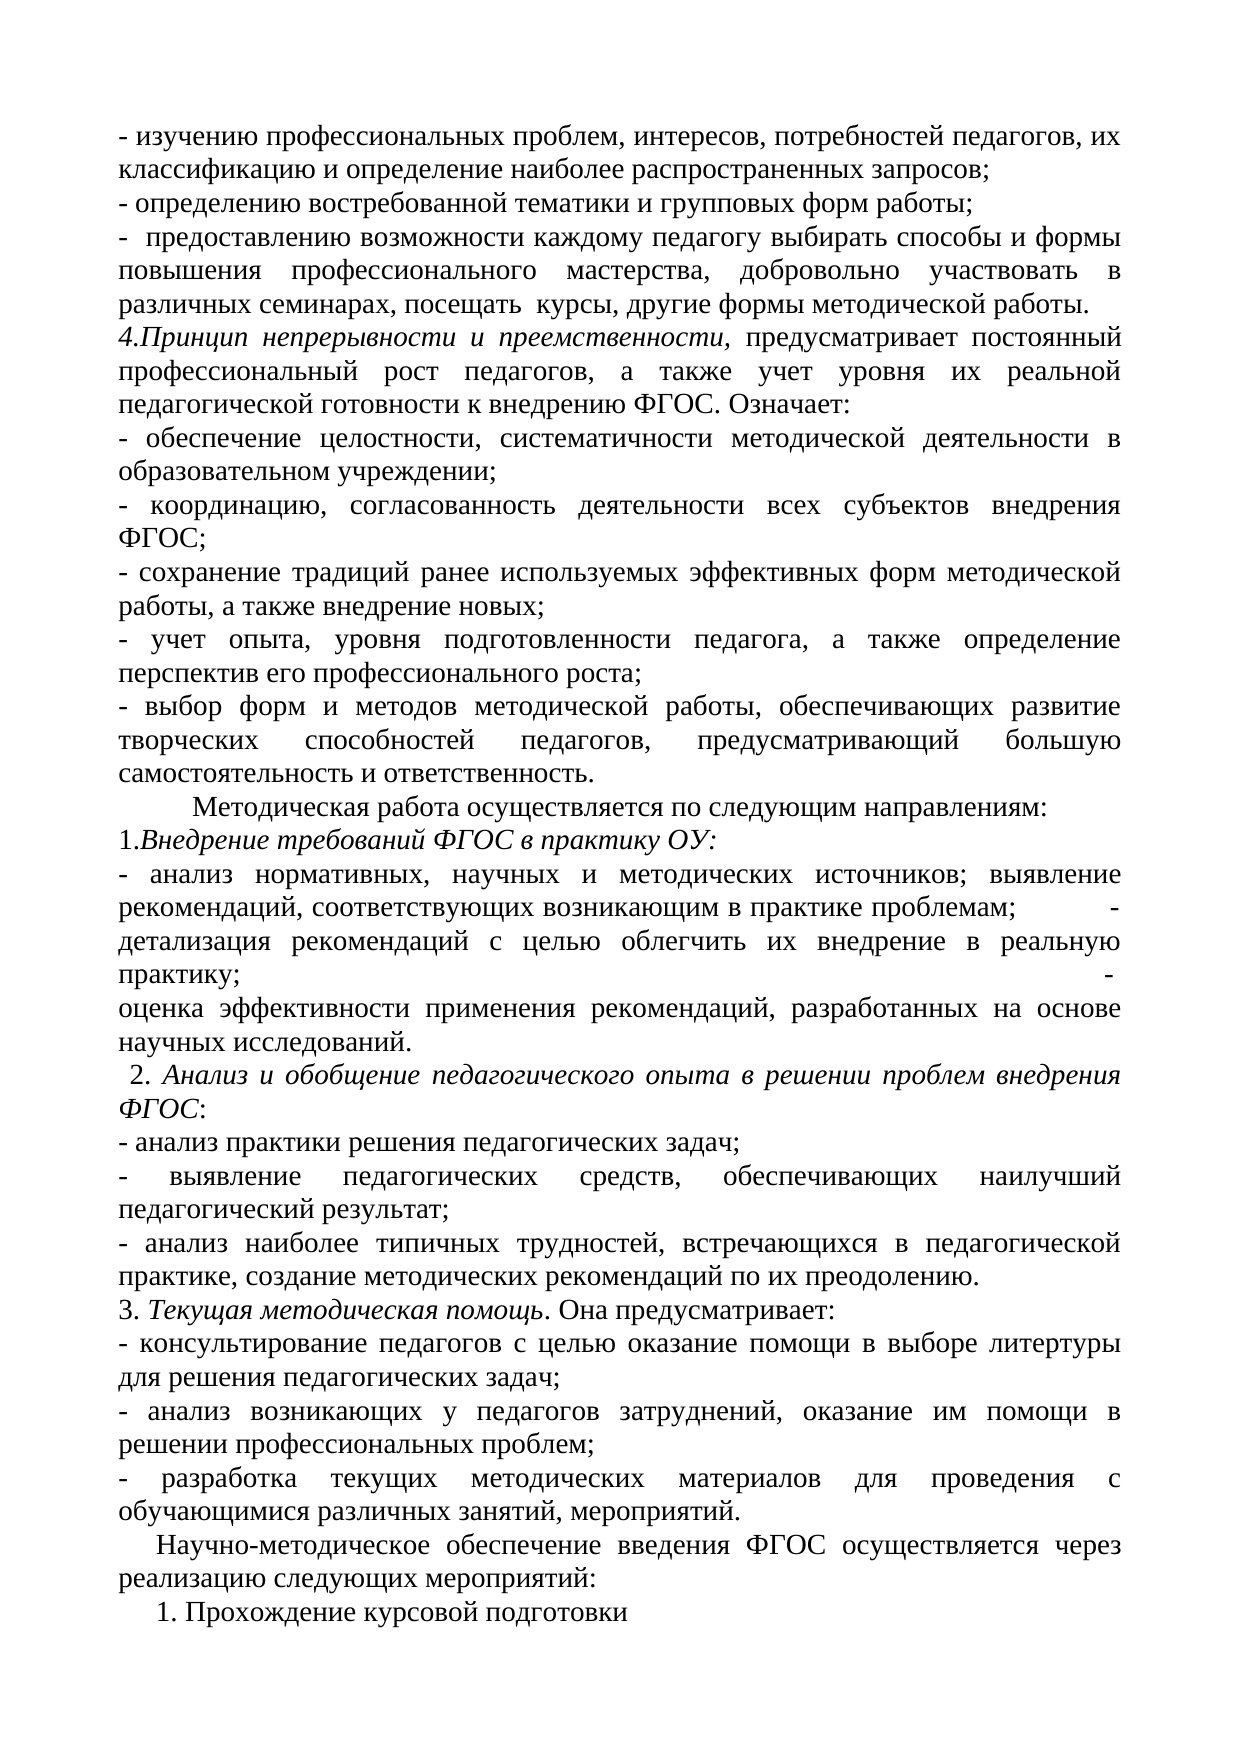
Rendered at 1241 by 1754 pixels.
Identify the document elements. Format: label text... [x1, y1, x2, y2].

text 2. Анализ и обобщение педагогического опыта в решении проблем внедрения ФГОС: [118, 1057, 1122, 1124]
text 1.Внедрение требований ФГОС в практику ОУ: [118, 822, 1122, 856]
text 1. Прохождение курсовой подготовки [118, 1594, 1122, 1627]
text 3. Текущая методическая помощь. Она предусматривает: [118, 1292, 1122, 1326]
text - анализ наиболее типичных трудностей, встречающихся в педагогической практике, создание методических рекомендаций по их преодолению. [118, 1225, 1122, 1292]
text - учет опыта, уровня подготовленности педагога, а также определение перспектив его профессионального роста; [118, 621, 1122, 688]
text Методическая работа осуществляется по следующим направлениям: [118, 789, 1122, 822]
text - разработка текущих методических материалов для проведения с обучающимися различных занятий, мероприятий. [118, 1460, 1122, 1527]
text - выбор форм и методов методической работы, обеспечивающих развитие творческих способностей педагогов, предусматривающий большую самостоятельность и ответственность. [118, 688, 1122, 789]
text - координацию, согласованность деятельности всех субъектов внедрения ФГОС; [118, 487, 1122, 554]
text - анализ нормативных, научных и методических источников; выявление рекомендаций, соответствующих возникающим в практике проблемам; - детализация рекомендаций с целью облегчить их внедрение в реальную практику; - оценка эффективности применения рекомендаций, разработанных на основе научных исследований. [118, 856, 1122, 1057]
text - изучению профессиональных проблем, интересов, потребностей педагогов, их классификацию и определение наиболее распространенных запросов; [118, 118, 1122, 185]
text Научно-методическое обеспечение введения ФГОС осуществляется через реализацию следующих мероприятий: [118, 1527, 1122, 1594]
text - определению востребованной тематики и групповых форм работы; [118, 185, 1122, 219]
text - консультирование педагогов с целью оказание помощи в выборе литертуры для решения педагогических задач; [118, 1326, 1122, 1393]
text - обеспечение целостности, систематичности методической деятельности в образовательном учреждении; [118, 420, 1122, 487]
text - выявление педагогических средств, обеспечивающих наилучший педагогический результат; [118, 1158, 1122, 1225]
text - сохранение традиций ранее используемых эффективных форм методической работы, а также внедрение новых; [118, 554, 1122, 621]
text 4.Принцип непрерывности и преемственности, предусматривает постоянный профессиональный рост педагогов, а также учет уровня их реальной педагогической готовности к внедрению ФГОС. Означает: [118, 319, 1122, 420]
text - анализ возникающих у педагогов затруднений, оказание им помощи в решении профессиональных проблем; [118, 1393, 1122, 1460]
text - анализ практики решения педагогических задач; [118, 1124, 1122, 1158]
text - предоставлению возможности каждому педагогу выбирать способы и формы повышения профессионального мастерства, добровольно участвовать в различных семинарах, посещать курсы, другие формы методической работы. [118, 219, 1122, 319]
